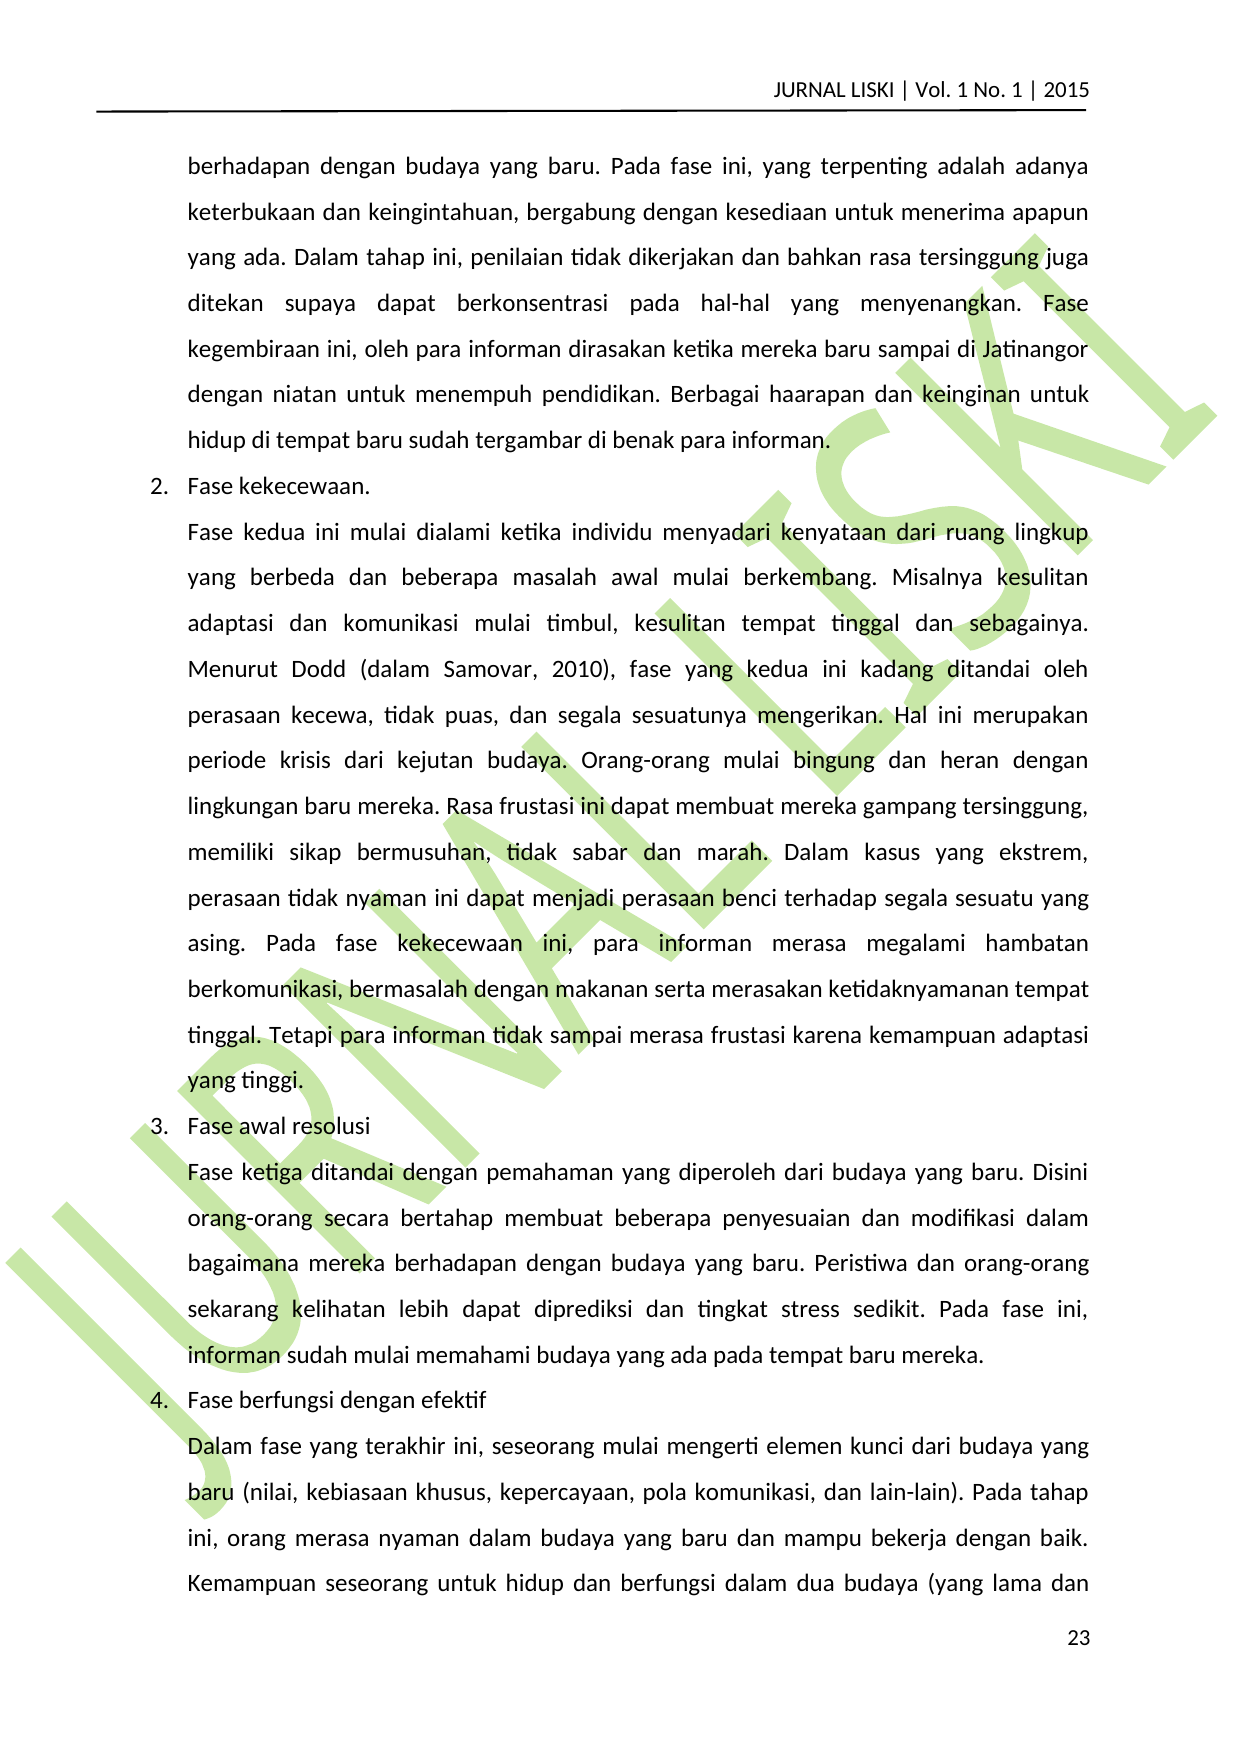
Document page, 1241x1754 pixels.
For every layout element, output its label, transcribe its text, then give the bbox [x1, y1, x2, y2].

list Fase kedua ini mulai dialami ketika individu menyadari kenyataan dari ruang lingkup yang berbeda dan beberapa masalah awal mulai berkembang. Misalnya kesulitan adaptasi dan komunikasi mulai timbul, kesulitan tempat tinggal dan sebagainya. Menurut Dodd (dalam Samovar, 2010), fase yang kedua ini kadang ditandai oleh perasaan kecewa, tidak puas, dan segala sesuatunya mengerikan. Hal ini merupakan periode krisis dari kejutan budaya. Orang-orang mulai bingung dan heran dengan lingkungan baru mereka. Rasa frustasi ini dapat membuat mereka gampang tersinggung, memiliki sikap bermusuhan, tidak sabar dan marah. Dalam kasus yang ekstrem, perasaan tidak nyaman ini dapat menjadi perasaan benci terhadap segala sesuatu yang asing. Pada fase kekecewaan ini, para informan merasa megalami hambatan berkomunikasi, bermasalah dengan makanan serta merasakan ketidaknyamanan tempat tinggal. Tetapi para informan tidak sampai merasa frustasi karena kemampuan adaptasi yang tinggi. [187, 516, 1090, 1095]
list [187, 1430, 1090, 1598]
list Fase ketiga ditandai dengan pemahaman yang diperoleh dari budaya yang baru. Disini orang-orang secara bertahap membuat beberapa penyesuaian dan modifikasi dalam bagaimana mereka berhadapan dengan budaya yang baru. Peristiwa dan orang-orang sekarang kelihatan lebih dapat diprediksi dan tingkat stress sedikit. Pada fase ini, informan sudah mulai memahami budaya yang ada pada tempat baru mereka. [187, 1156, 1090, 1369]
list Fase kekecewaan. [150, 470, 1090, 501]
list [187, 150, 1090, 455]
list Fase awal resolusi [150, 1110, 1090, 1141]
list Fase berfungsi dengan efektif [150, 1385, 1090, 1415]
